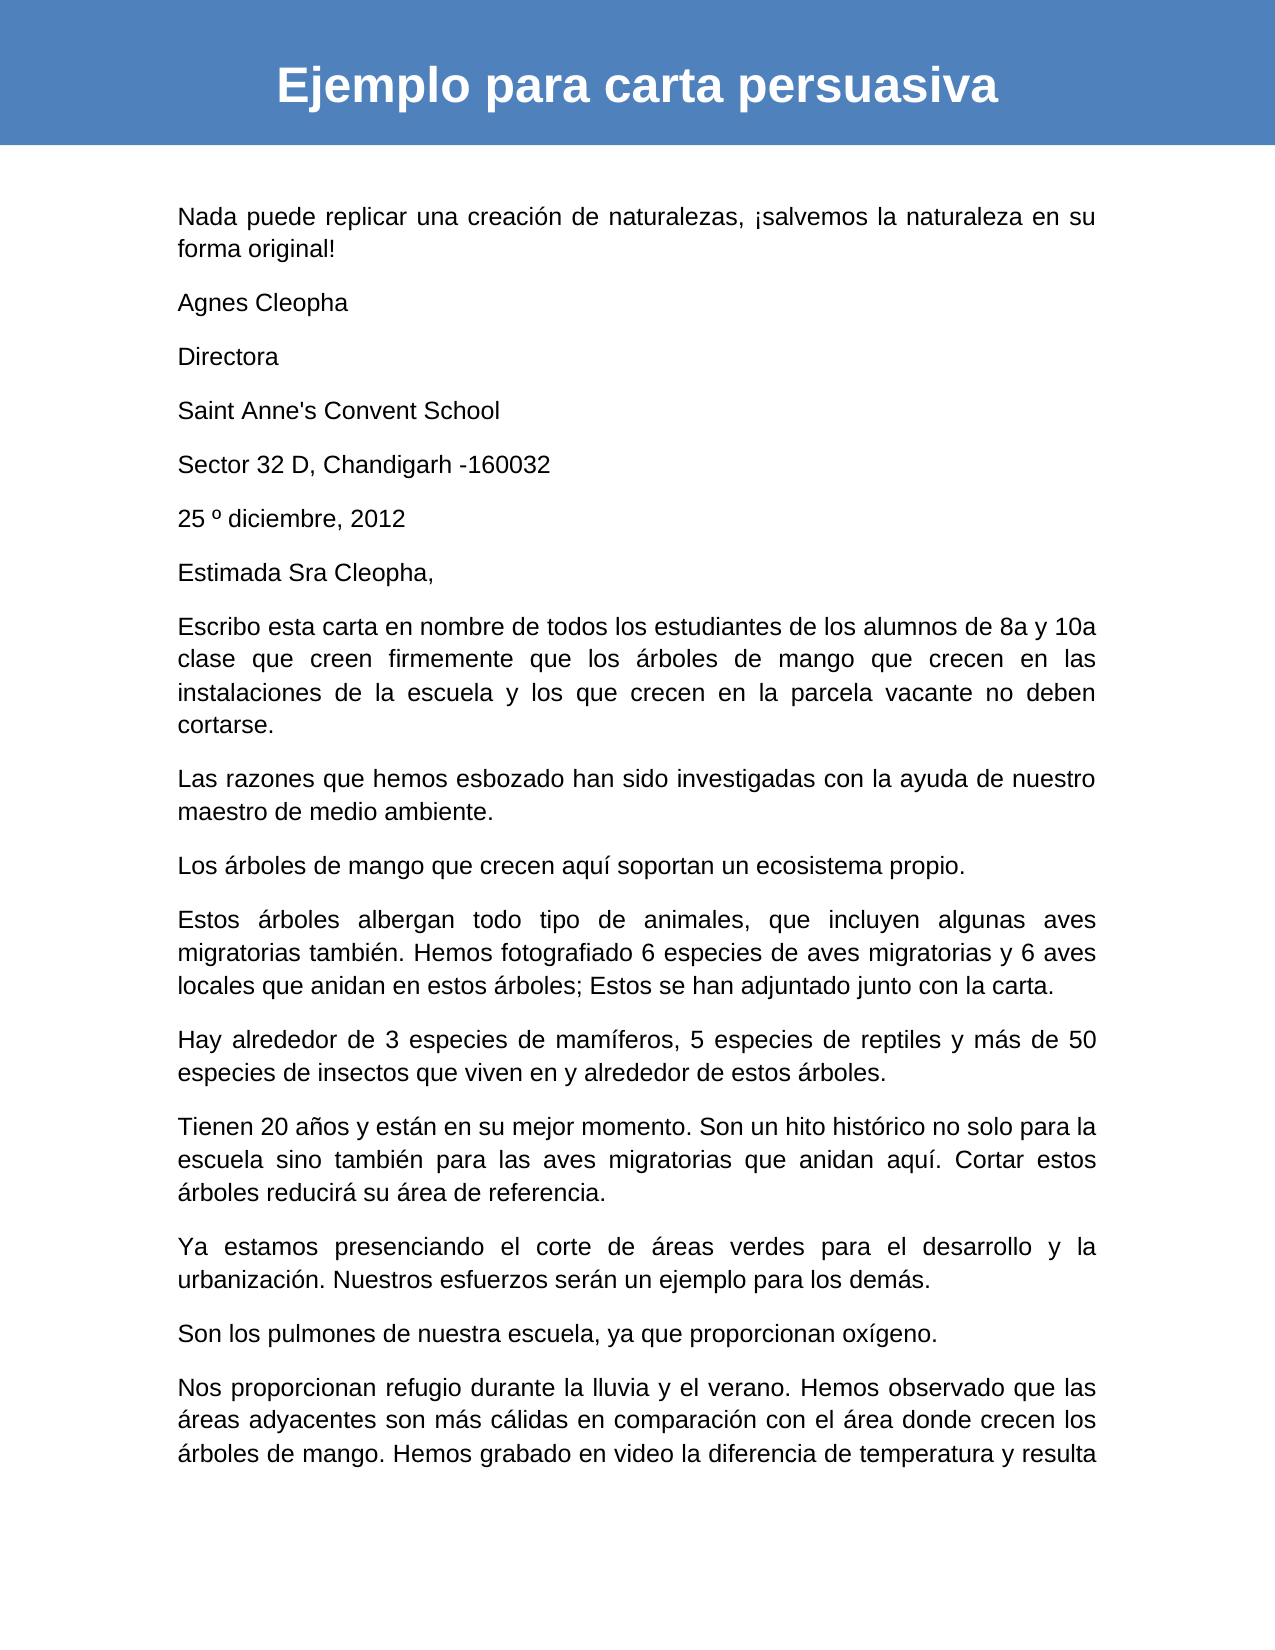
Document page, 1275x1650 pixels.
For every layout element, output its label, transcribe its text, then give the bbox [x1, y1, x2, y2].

text Las razones que hemos esbozado han sido investigadas con la ayuda de nuestro maestro de medio ambiente. [177, 764, 1098, 826]
text Estimada Sra Cleopha, [177, 558, 1098, 586]
text Directora [177, 342, 1098, 371]
text Saint Anne's Convent School [177, 396, 1098, 425]
text 25 º diciembre, 2012 [177, 504, 1098, 532]
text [177, 1372, 1098, 1467]
text Nada puede replicar una creación de naturalezas, ¡salvemos la naturaleza en su forma original! [177, 201, 1098, 263]
text Son los pulmones de nuestra escuela, ya que proporcionan oxígeno. [177, 1319, 1098, 1347]
text Escribo esta carta en nombre de todos los estudiantes de los alumnos de 8a y 10a clase que creen firmemente que los árboles de mango que crecen en las instalaciones de la escuela y los que crecen en la parcela vacante no deben cortarse. [177, 611, 1098, 739]
text Sector 32 D, Chandigarh -160032 [177, 450, 1098, 479]
text Ya estamos presenciando el corte de áreas verdes para el desarrollo y la urbanización. Nuestros esfuerzos serán un ejemplo para los demás. [177, 1232, 1098, 1293]
text Agnes Cleopha [177, 288, 1098, 317]
text Tienen 20 años y están en su mejor momento. Son un hito histórico no solo para la escuela sino también para las aves migratorias que anidan aquí. Cortar estos árboles reducirá su área de referencia. [177, 1112, 1098, 1207]
text Estos árboles albergan todo tipo de animales, que incluyen algunas aves migratorias también. Hemos fotografiado 6 especies de aves migratorias y 6 aves locales que anidan en estos árboles; Estos se han adjuntado junto con la carta. [177, 905, 1098, 1000]
text Hay alrededor de 3 especies de mamíferos, 5 especies de reptiles y más de 50 especies de insectos que viven en y alrededor de estos árboles. [177, 1025, 1098, 1087]
text Los árboles de mango que crecen aquí soportan un ecosistema propio. [177, 851, 1098, 880]
